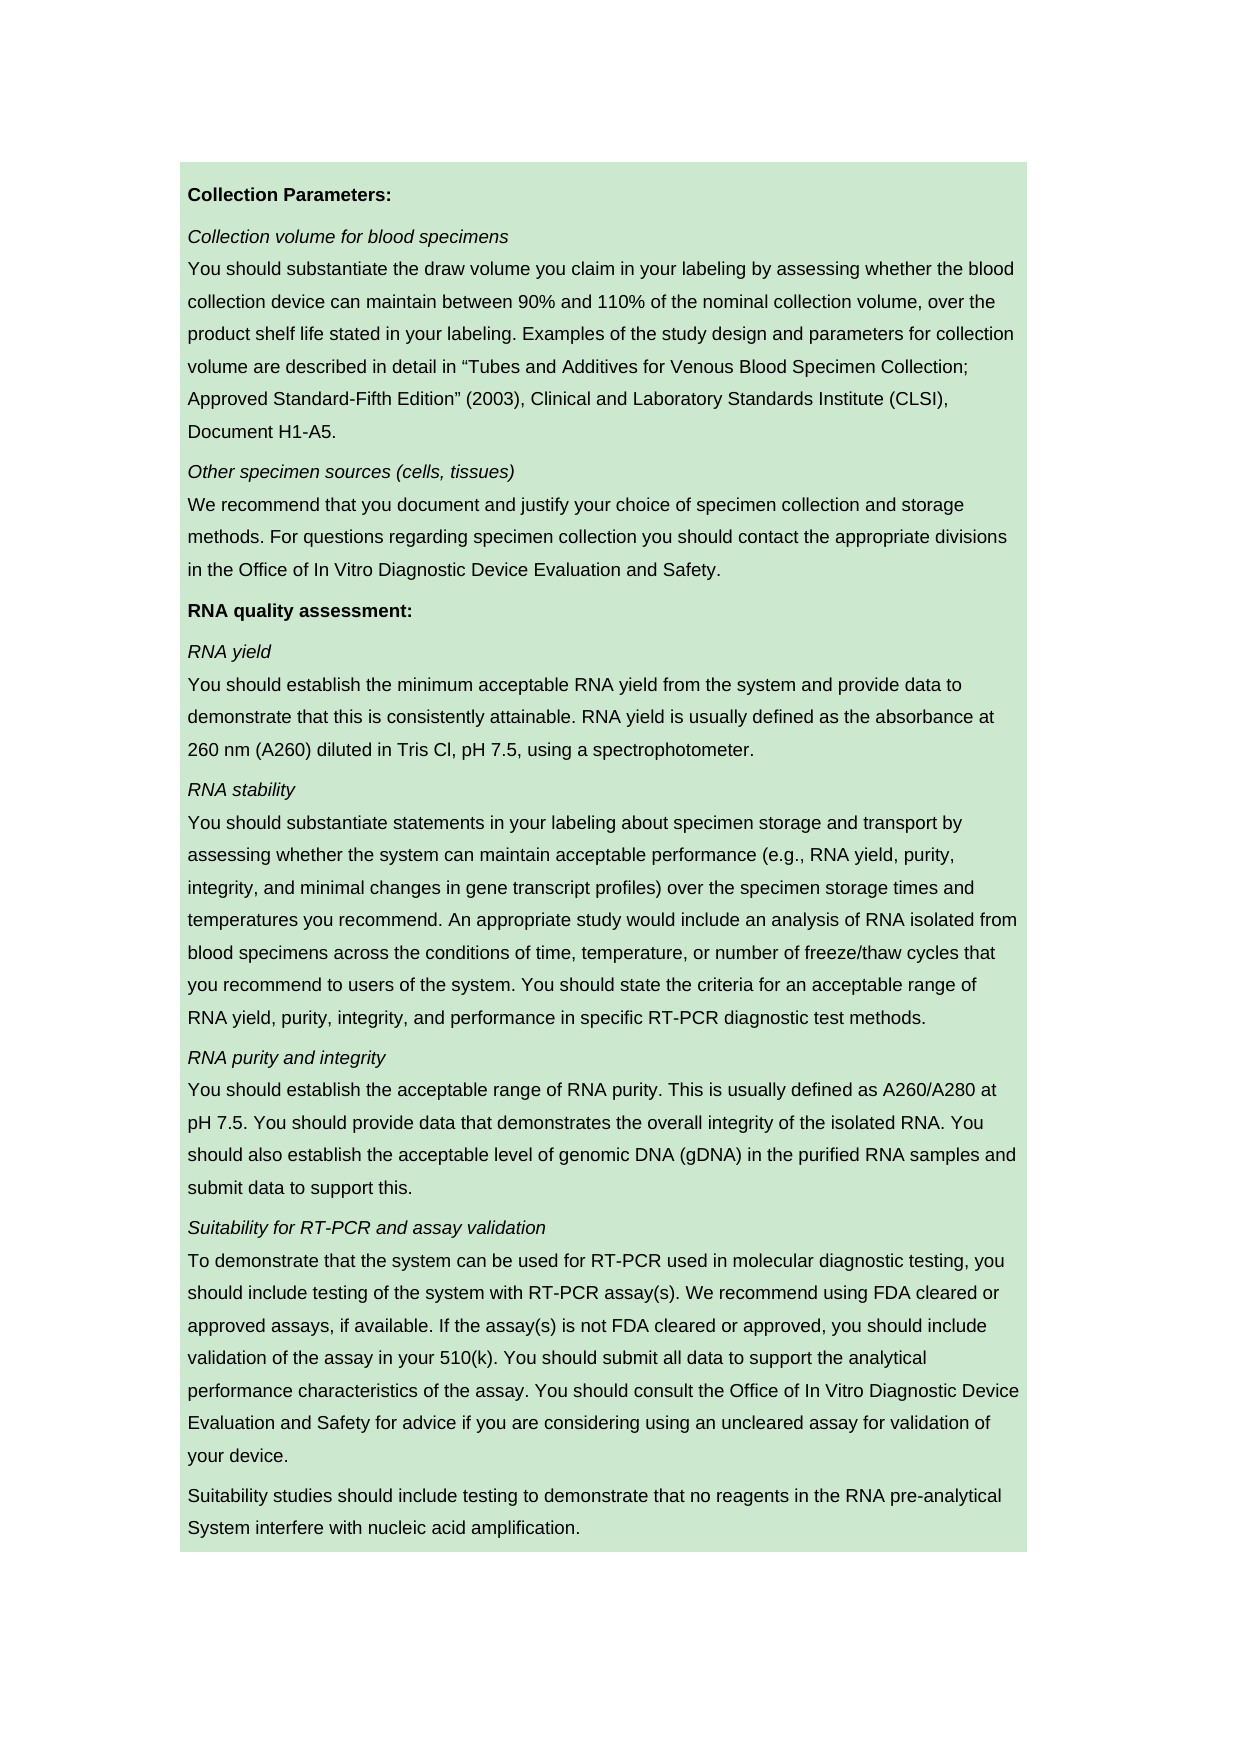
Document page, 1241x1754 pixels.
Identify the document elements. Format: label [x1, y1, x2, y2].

table_header [180, 162, 1027, 1552]
